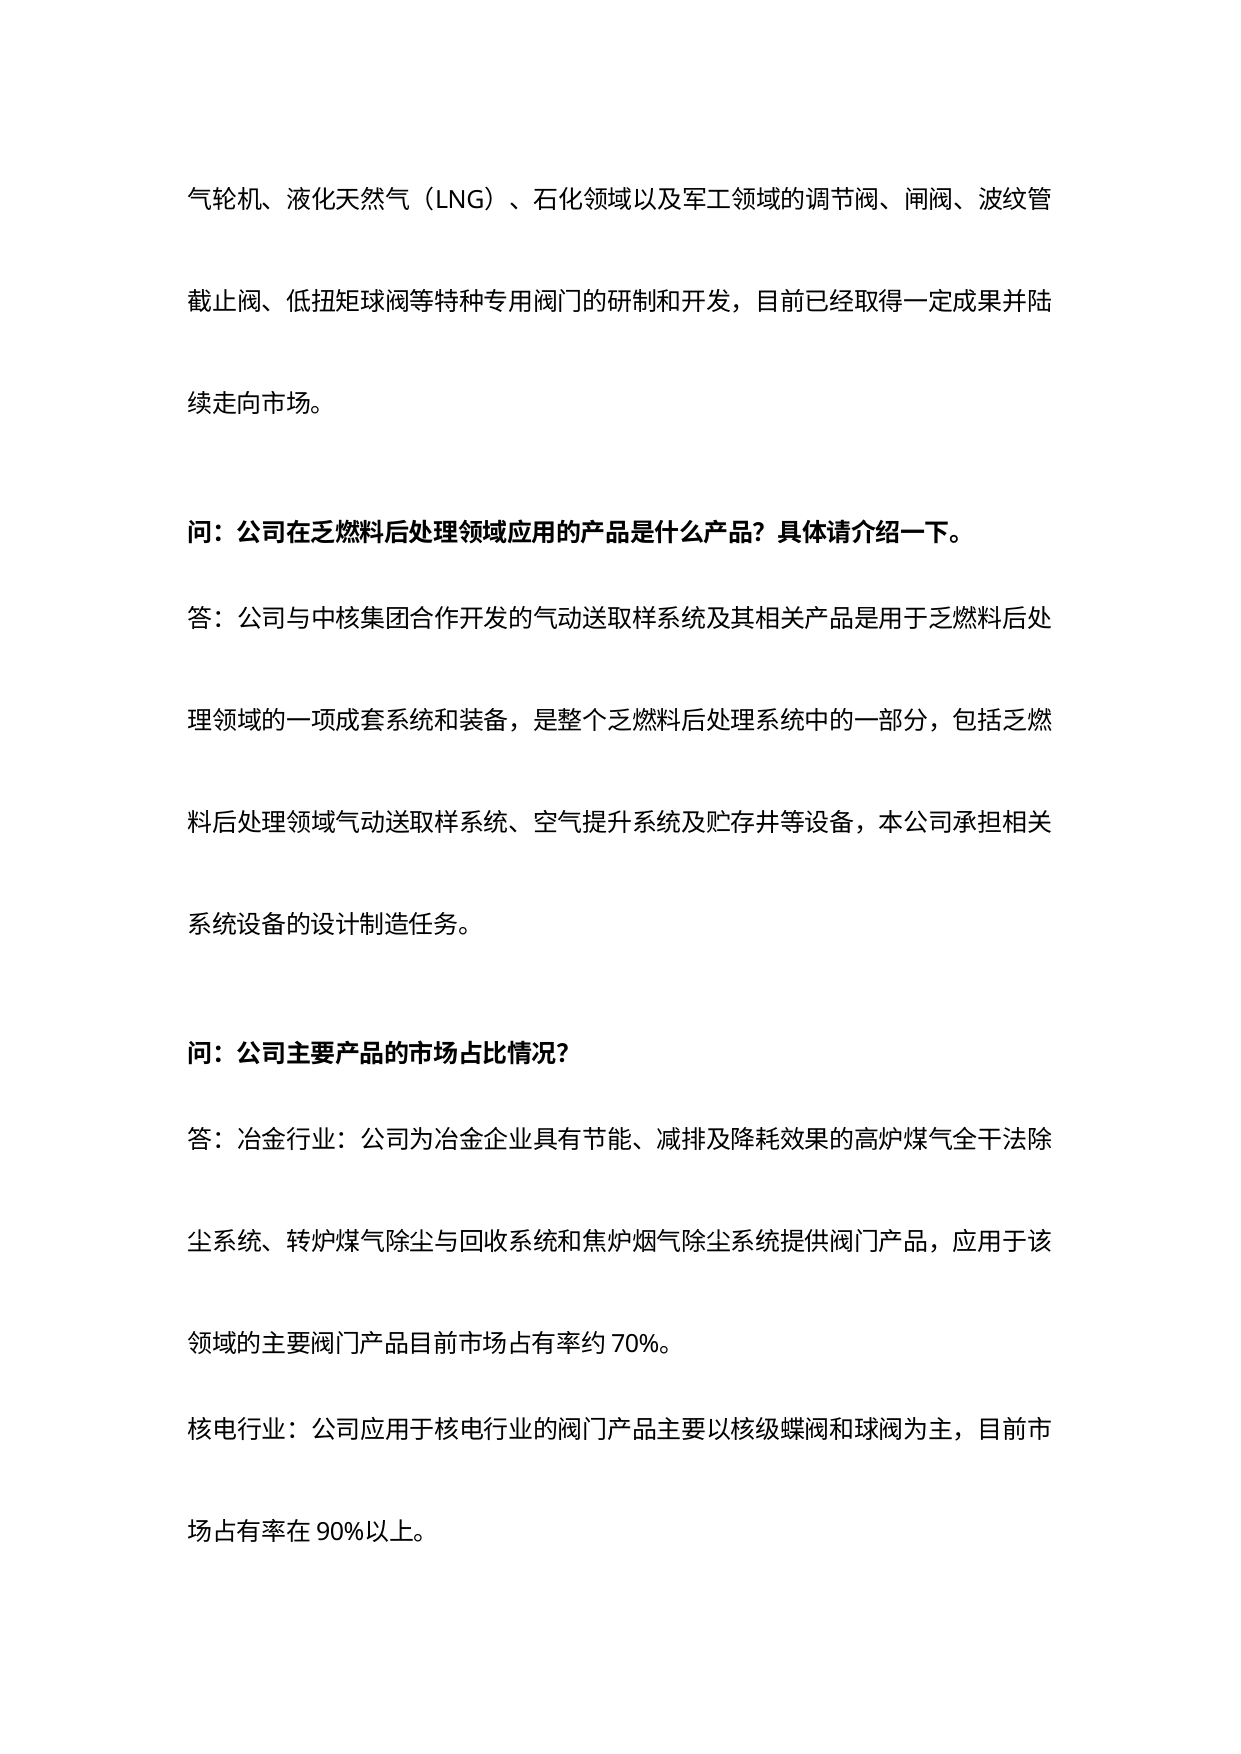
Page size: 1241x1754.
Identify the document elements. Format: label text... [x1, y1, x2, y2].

text 核电行业：公司应用于核电行业的阀门产品主要以核级蝶阀和球阀为主，目前市场占有率在90%以上。 [187, 1393, 1053, 1563]
text 问：公司在乏燃料后处理领域应用的产品是什么产品？具体请介绍一下。 [187, 497, 1053, 565]
text 答：公司与中核集团合作开发的气动送取样系统及其相关产品是用于乏燃料后处理领域的一项成套系统和装备，是整个乏燃料后处理系统中的一部分，包括乏燃料后处理领域气动送取样系统、空气提升系统及贮存井等设备，本公司承担相关系统设备的设计制造任务。 [187, 583, 1053, 956]
text 答：冶金行业：公司为冶金企业具有节能、减排及降耗效果的高炉煤气全干法除尘系统、转炉煤气除尘与回收系统和焦炉烟气除尘系统提供阀门产品，应用于该领域的主要阀门产品目前市场占有率约70%。 [187, 1104, 1053, 1375]
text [187, 164, 1053, 436]
text 问：公司主要产品的市场占比情况？ [187, 1018, 1053, 1086]
